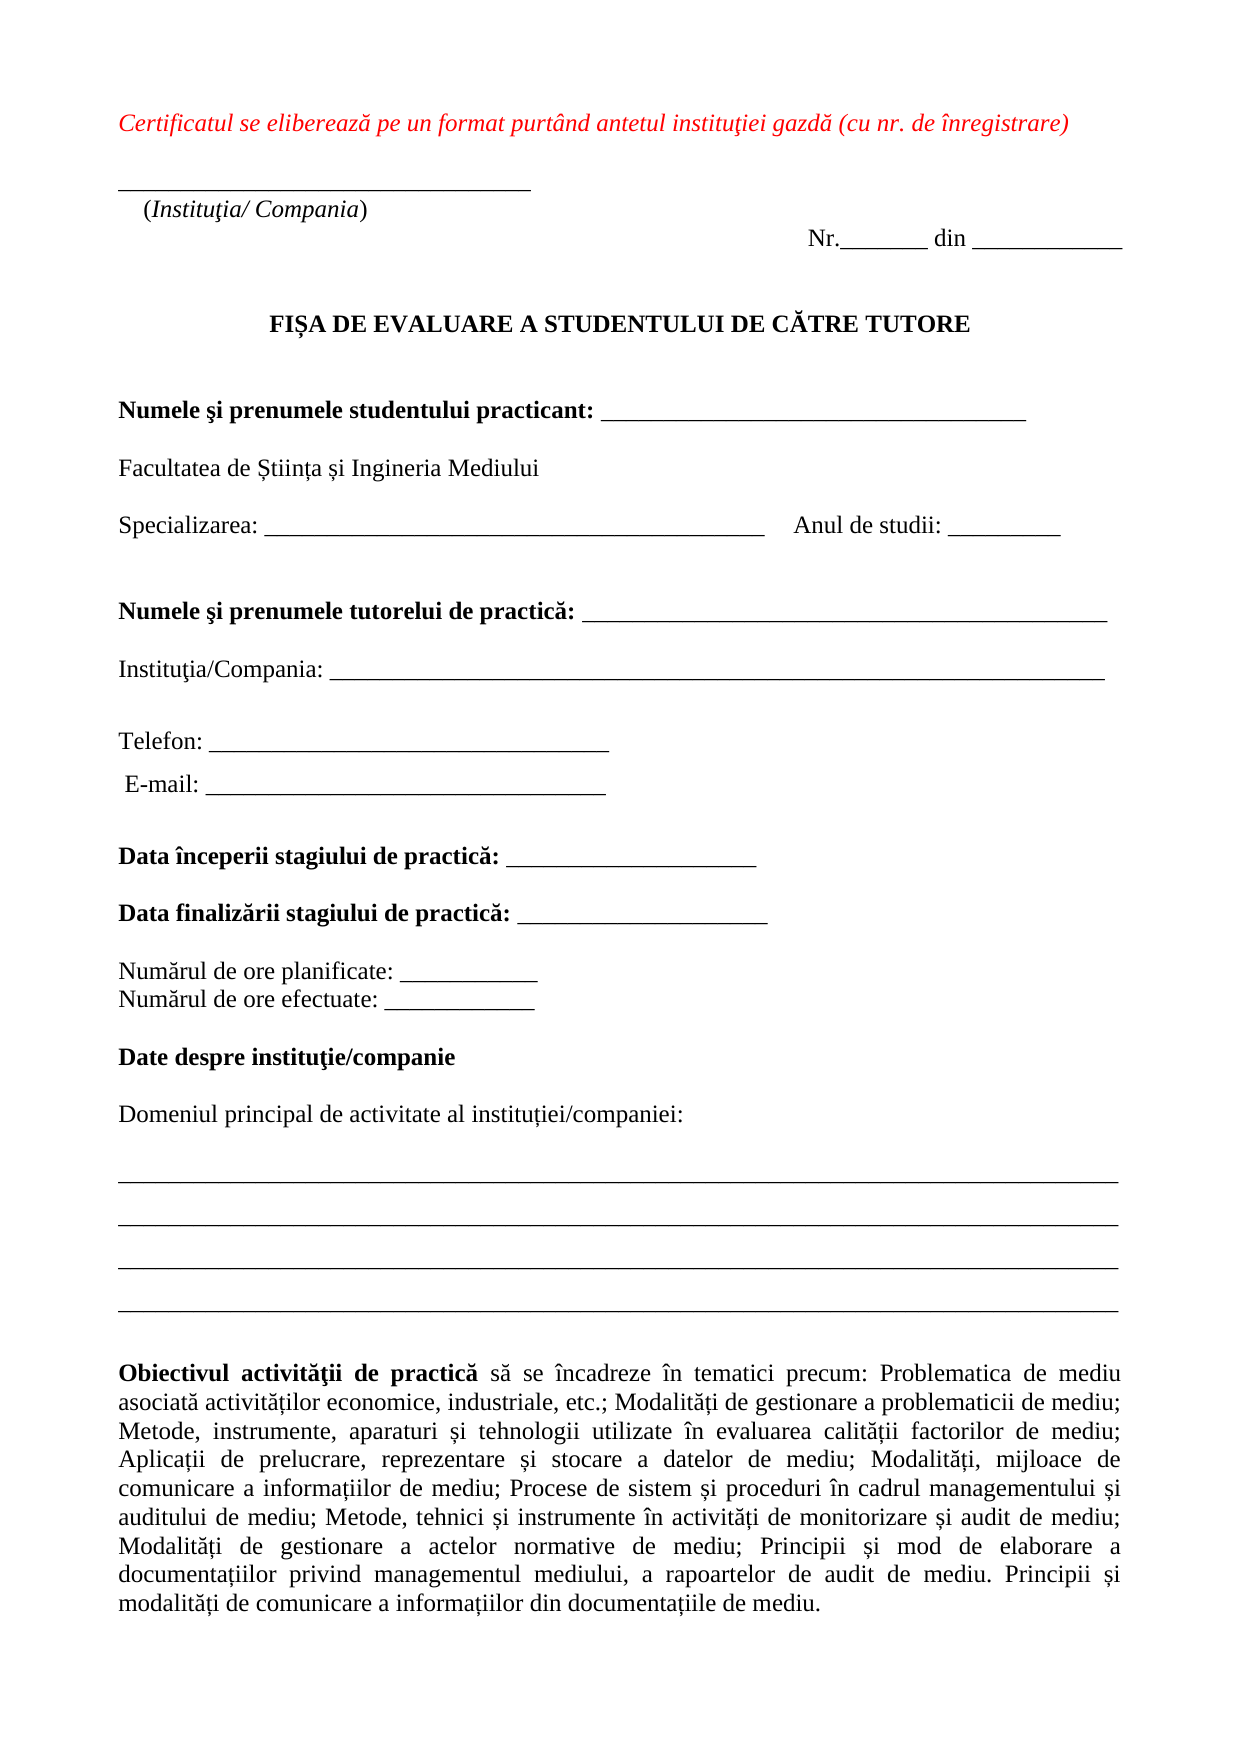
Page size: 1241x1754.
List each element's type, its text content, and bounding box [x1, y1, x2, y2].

text ________________________________________________________________________________ [118, 1286, 1122, 1315]
text Obiectivul activităţii de practică să se încadreze în tematici precum: Problematica de mediu asociată activităților economice, industriale, etc.; Modalități de gestionare a problematicii de mediu; Metode, instrumente, aparaturi și tehnologii utilizate în evaluarea calității factorilor de mediu; Aplicații de prelucrare, reprezentare și stocare a datelor de mediu; Modalități, mijloace de comunicare a informațiilor de mediu; Procese de sistem și proceduri în cadrul managementului și auditului de mediu; Metode, tehnici și instrumente în activități de monitorizare și audit de mediu; Modalități de gestionare a actelor normative de mediu; Principii și mod de elaborare a documentațiilor privind managementul mediului, a rapoartelor de audit de mediu. Principii și modalități de comunicare a informațiilor din documentațiile de mediu. [118, 1358, 1122, 1617]
text Numărul de ore efectuate: ____________ [118, 984, 1122, 1013]
text Facultatea de Știința și Ingineria Mediului [118, 453, 1122, 481]
text Certificatul se eliberează pe un format purtând antetul instituţiei gazdă (cu nr. de înregistrare) [118, 108, 1122, 137]
text Data începerii stagiului de practică: ____________________ [118, 841, 1122, 869]
text Telefon: ________________________________ [118, 726, 1122, 754]
text Nr._______ din ____________ [118, 223, 1122, 252]
text Specializarea: ________________________________________ Anul de studii: _________ [118, 510, 1122, 539]
text FIȘA DE EVALUARE A STUDENTULUI DE CĂTRE TUTORE [118, 309, 1122, 338]
text (Instituţia/ Compania) [118, 194, 1122, 223]
text Data finalizării stagiului de practică: ____________________ [118, 898, 1122, 927]
text Instituţia/Compania: ______________________________________________________________ [118, 654, 1122, 683]
text E-mail: ________________________________ [118, 769, 1122, 798]
text Date despre instituţie/companie [118, 1042, 1122, 1071]
text Domeniul principal de activitate al instituției/companiei: [118, 1099, 1122, 1128]
text ________________________________________________________________________________________________________________________________________________________________________________________________________________________________________________ [118, 1157, 1122, 1272]
text Numărul de ore planificate: ___________ [118, 956, 1122, 984]
text Numele şi prenumele studentului practicant: __________________________________ [118, 395, 1122, 424]
text Numele şi prenumele tutorelui de practică: __________________________________________ [118, 596, 1122, 625]
text _________________________________ [118, 165, 1122, 194]
